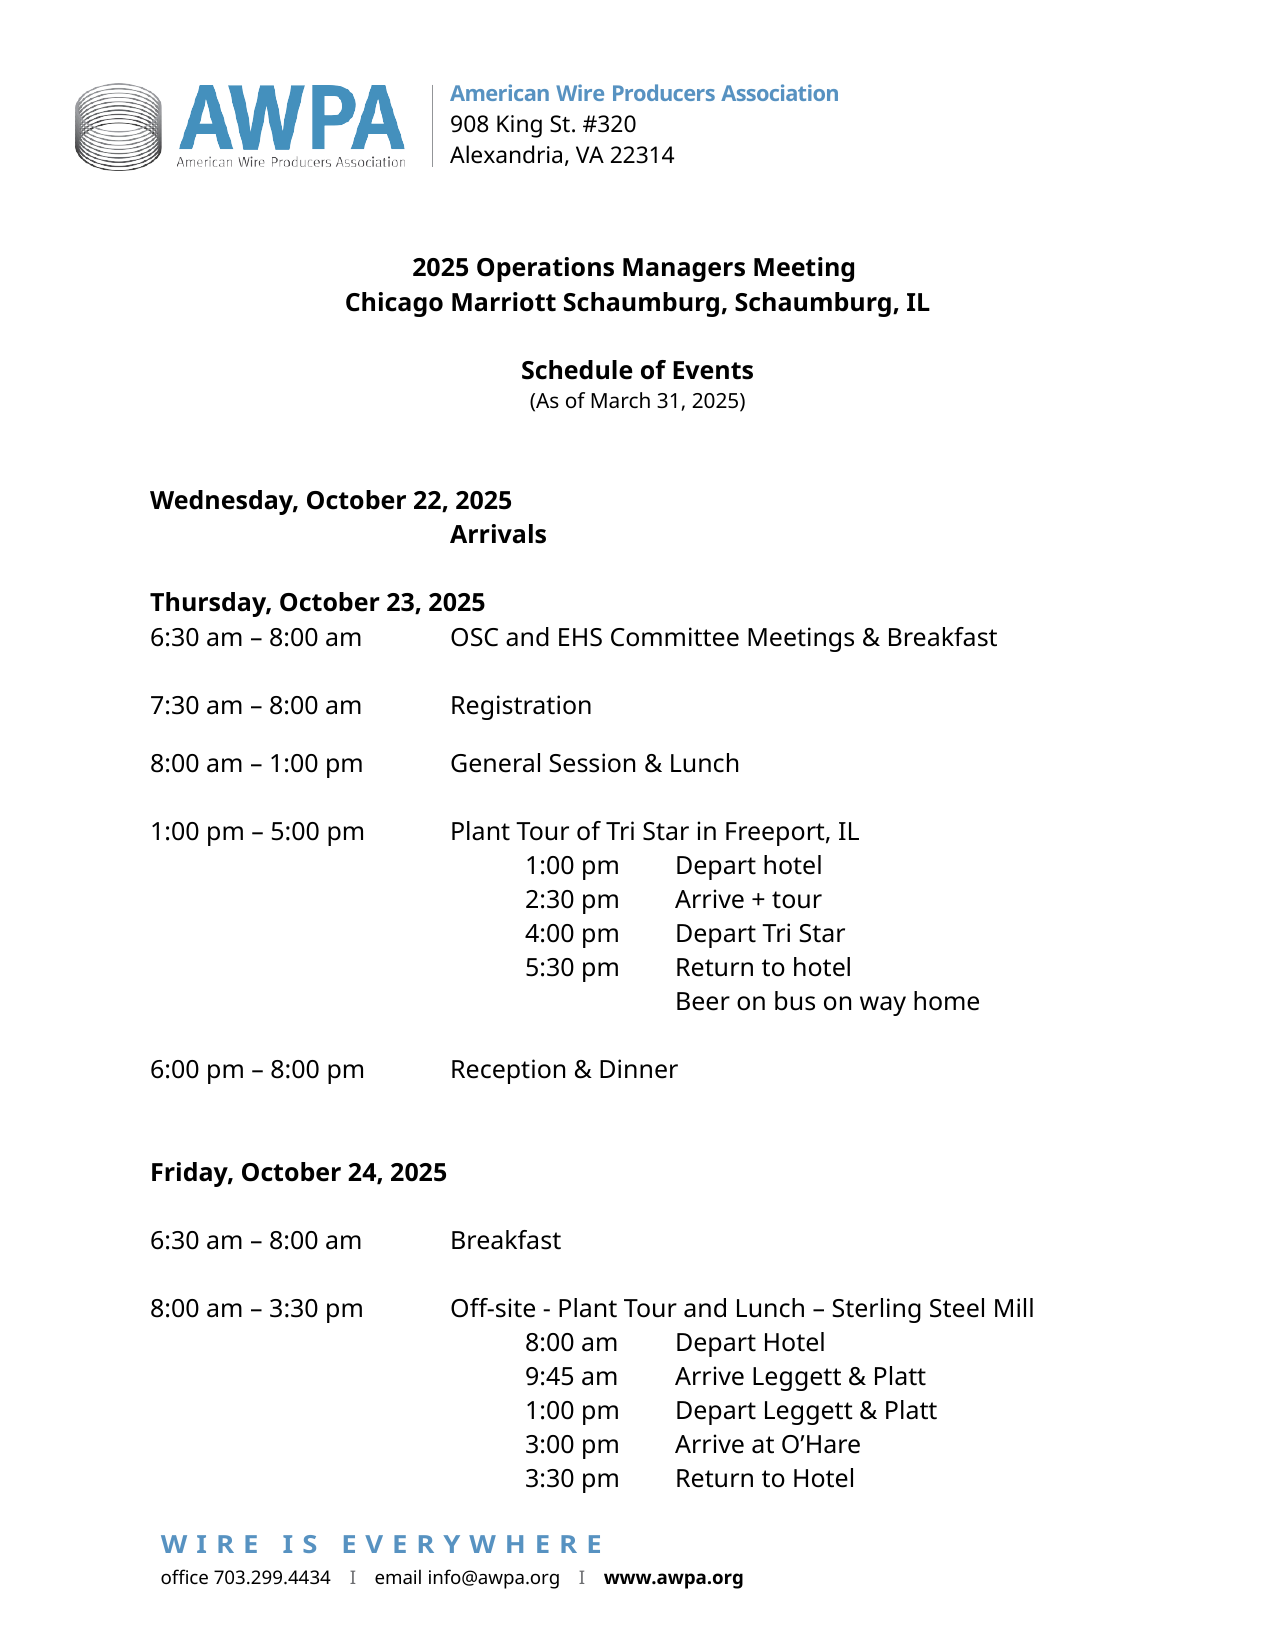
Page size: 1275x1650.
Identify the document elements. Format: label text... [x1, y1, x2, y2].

text Schedule of Events (As of March 31, 2025) [150, 352, 1125, 415]
text 9:45 am Arrive Leggett & Platt [150, 1358, 1125, 1393]
text Beer on bus on way home [150, 984, 1125, 1018]
text 8:00 am – 1:00 pm General Session & Lunch [150, 745, 1125, 779]
text 8:00 am – 3:30 pm Off-site - Plant Tour and Lunch – Sterling Steel Mill [150, 1290, 1125, 1324]
text 8:00 am Depart Hotel [150, 1324, 1125, 1358]
text Wednesday, October 22, 2025 [150, 483, 1125, 517]
text 6:30 am – 8:00 am OSC and EHS Committee Meetings & Breakfast [150, 619, 1125, 653]
picture [75, 83, 162, 171]
text Friday, October 24, 2025 [150, 1154, 1125, 1188]
text 6:00 pm – 8:00 pm Reception & Dinner [150, 1052, 1125, 1086]
text 3:00 pm Arrive at O’Hare [150, 1427, 1125, 1461]
text 1:00 pm Depart Leggett & Platt [150, 1393, 1125, 1427]
text 1:00 pm – 5:00 pm Plant Tour of Tri Star in Freeport, IL [150, 813, 1125, 848]
text 3:30 pm Return to Hotel [300, 1461, 1125, 1495]
text Arrivals [150, 517, 1125, 551]
text 5:30 pm Return to hotel [150, 950, 1125, 984]
text 2025 Operations Managers Meeting Chicago Marriott Schaumburg, Schaumburg, IL [150, 250, 1125, 318]
text Thursday, October 23, 2025 [150, 585, 1125, 619]
text 4:00 pm Depart Tri Star [150, 916, 1125, 950]
picture [177, 85, 405, 167]
text 6:30 am – 8:00 am Breakfast [150, 1222, 1125, 1256]
text 1:00 pm Depart hotel [150, 848, 1125, 882]
text 7:30 am – 8:00 am Registration [150, 687, 1125, 721]
text 2:30 pm Arrive + tour [150, 882, 1125, 916]
